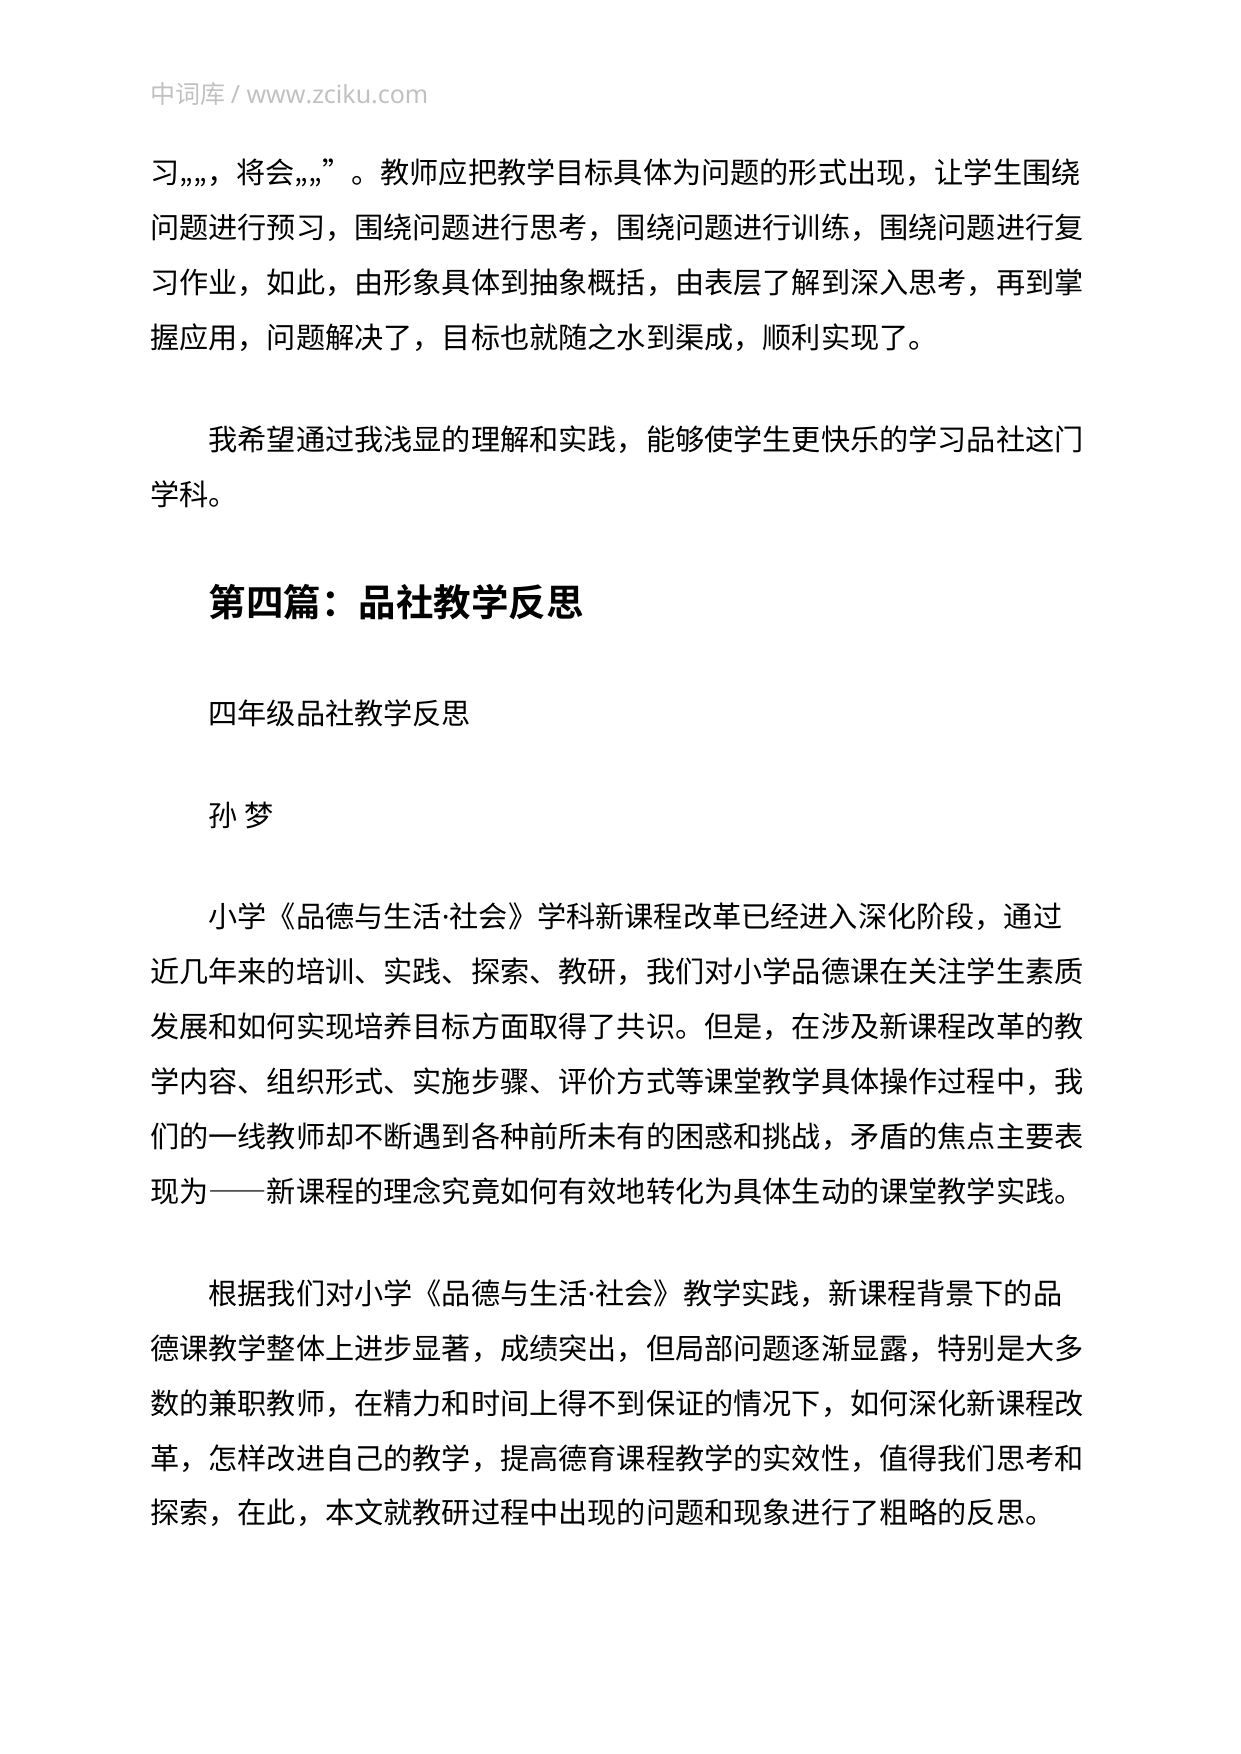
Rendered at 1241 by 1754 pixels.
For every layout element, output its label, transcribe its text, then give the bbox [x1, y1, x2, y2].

text 小学《品德与生活·社会》学科新课程改革已经进入深化阶段，通过近几年来的培训、实践、探索、教研，我们对小学品德课在关注学生素质发展和如何实现培养目标方面取得了共识。但是，在涉及新课程改革的教学内容、组织形式、实施步骤、评价方式等课堂教学具体操作过程中，我们的一线教师却不断遇到各种前所未有的困惑和挑战，矛盾的焦点主要表现为——新课程的理念究竟如何有效地转化为具体生动的课堂教学实践。 [150, 894, 1090, 1211]
text 根据我们对小学《品德与生活·社会》教学实践，新课程背景下的品德课教学整体上进步显著，成绩突出，但局部问题逐渐显露，特别是大多数的兼职教师，在精力和时间上得不到保证的情况下，如何深化新课程改革，怎样改进自己的教学，提高德育课程教学的实效性，值得我们思考和探索，在此，本文就教研过程中出现的问题和现象进行了粗略的反思。 [150, 1270, 1090, 1532]
text 四年级品社教学反思 [150, 691, 1090, 733]
text 我希望通过我浅显的理解和实践，能够使学生更快乐的学习品社这门学科。 [150, 416, 1090, 514]
text 第四篇：品社教学反思 [150, 573, 1090, 627]
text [150, 150, 1090, 357]
text 孙 梦 [150, 792, 1090, 834]
